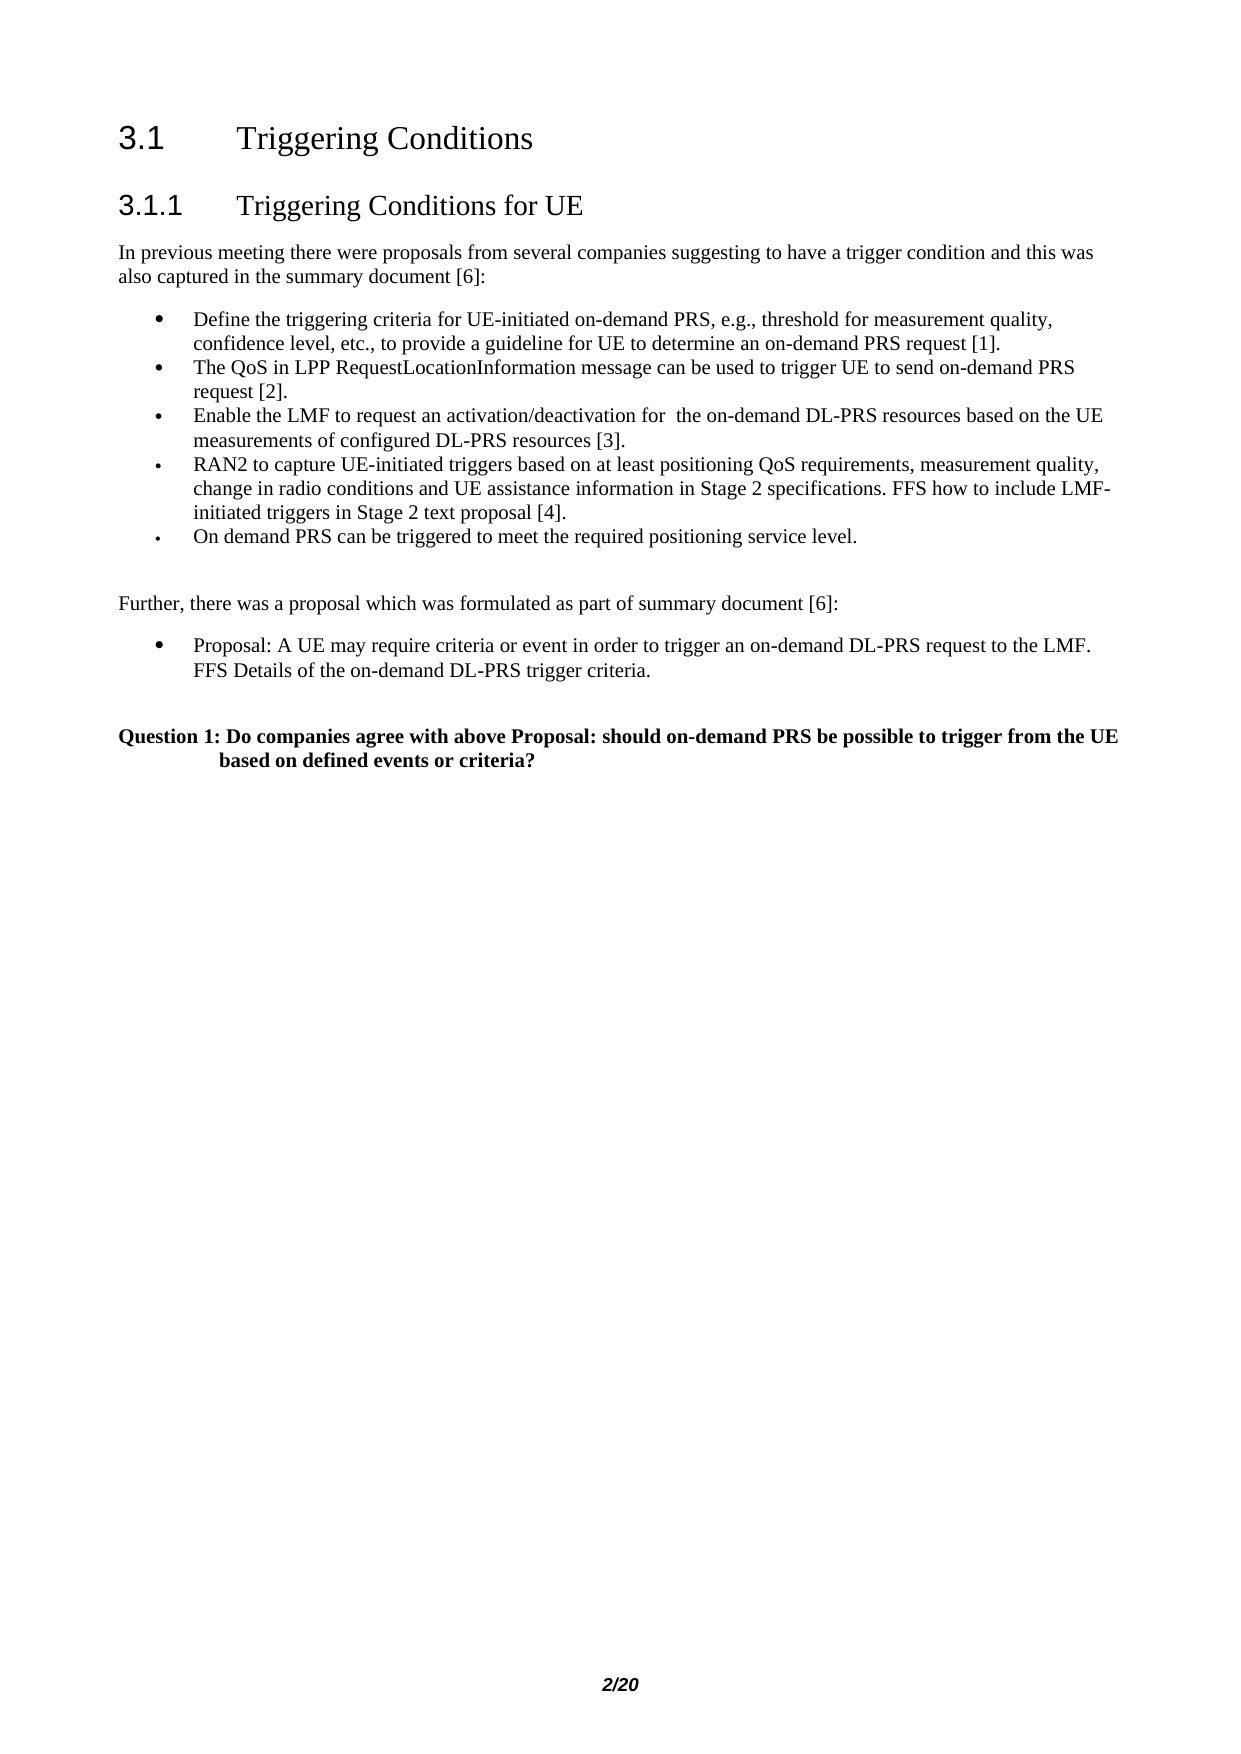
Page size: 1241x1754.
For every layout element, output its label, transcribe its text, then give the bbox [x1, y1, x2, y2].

list RAN2 to capture UE-initiated triggers based on at least positioning QoS requirements, measurement quality, change in radio conditions and UE assistance information in Stage 2 specifications. FFS how to include LMF-initiated triggers in Stage 2 text proposal [4]. [156, 452, 1122, 524]
list Define the triggering criteria for UE-initiated on-demand PRS, e.g., threshold for measurement quality, confidence level, etc., to provide a guideline for UE to determine an on-demand PRS request [1]. [156, 307, 1122, 355]
text In previous meeting there were proposals from several companies suggesting to have a trigger condition and this was also captured in the summary document [6]: [118, 240, 1122, 288]
text Question 1: Do companies agree with above Proposal: should on-demand PRS be possible to trigger from the UE based on defined events or criteria? [118, 724, 1122, 772]
subtitle 3.1.1 Triggering Conditions for UE [118, 188, 1122, 222]
list On demand PRS can be triggered to meet the required positioning service level. [156, 524, 1122, 548]
subtitle 3.1 Triggering Conditions [118, 118, 1122, 157]
list Proposal: A UE may require criteria or event in order to trigger an on-demand DL-PRS request to the LMF. FFS Details of the on-demand DL-PRS trigger criteria. [156, 633, 1122, 682]
text Further, there was a proposal which was formulated as part of summary document [6]: [118, 591, 1122, 615]
list The QoS in LPP RequestLocationInformation message can be used to trigger UE to send on-demand PRS request [2]. [156, 355, 1122, 403]
list Enable the LMF to request an activation/deactivation for the on-demand DL-PRS resources based on the UE measurements of configured DL-PRS resources [3]. [156, 403, 1122, 452]
